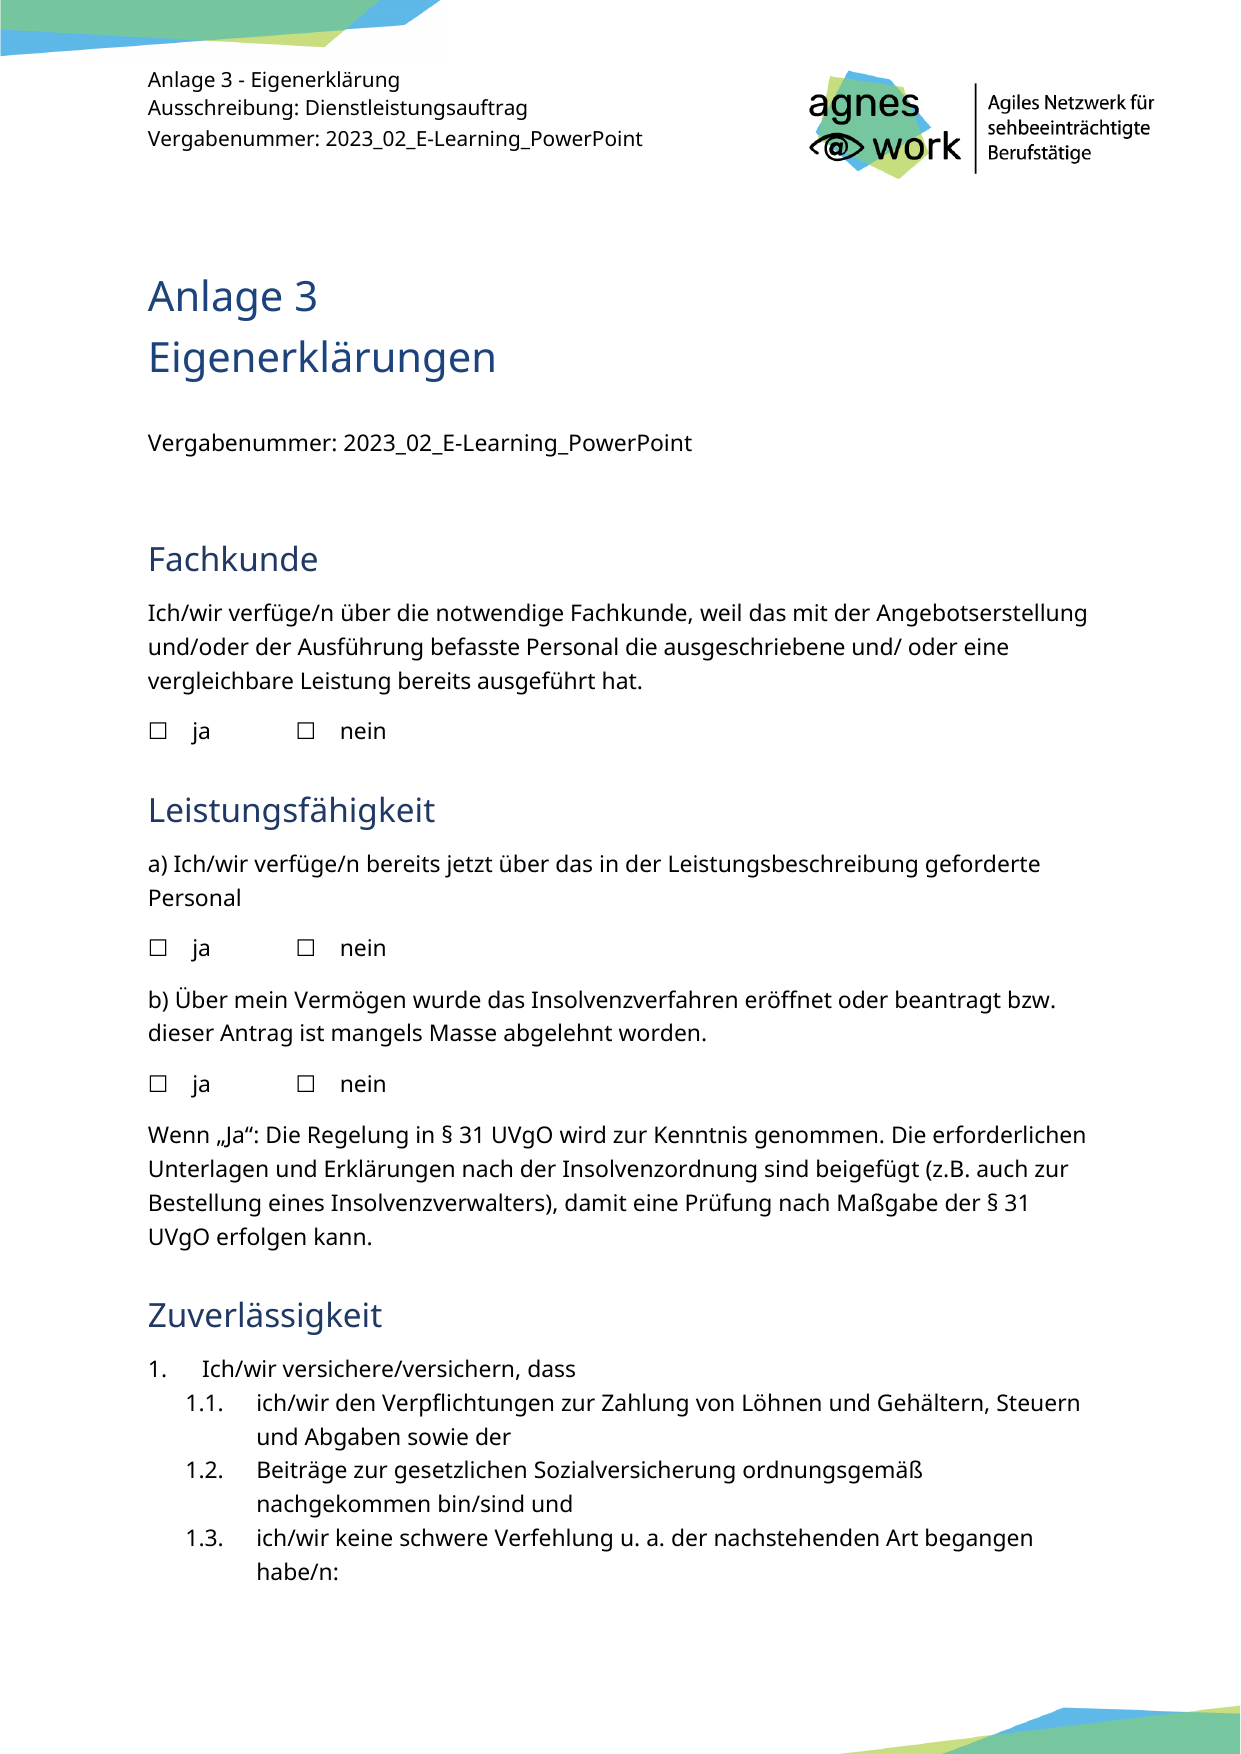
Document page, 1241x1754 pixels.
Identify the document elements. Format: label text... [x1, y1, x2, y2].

list Ich/wir versichere/versichern, dass [148, 1353, 1093, 1384]
text a) Ich/wir verfüge/n bereits jetzt über das in der Leistungsbeschreibung geforderte Personal [148, 848, 1093, 913]
subtitle Fachkunde [148, 536, 1093, 581]
subtitle Zuverlässigkeit [148, 1292, 1093, 1337]
text Ich/wir verfüge/n über die notwendige Fachkunde, weil das mit der Angebotserstellung und/oder der Ausführung befasste Personal die ausgeschriebene und/ oder eine vergleichbare Leistung bereits ausgeführt hat. [148, 597, 1093, 696]
picture [826, 1700, 1241, 1754]
text Wenn „Ja“: Die Regelung in § 31 UVgO wird zur Kenntnis genommen. Die erforderlichen Unterlagen und Erklärungen nach der Insolvenzordnung sind beigefügt (z.B. auch zur Bestellung eines Insolvenzverwalters), damit eine Prüfung nach Maßgabe der § 31 UVgO erfolgen kann. [148, 1119, 1093, 1252]
text Vergabenummer: 2023_02_E-Learning_PowerPoint [148, 427, 1093, 458]
text ja nein [148, 932, 1093, 963]
list ich/wir den Verpflichtungen zur Zahlung von Löhnen und Gehältern, Steuern und Abgaben sowie der [185, 1387, 1093, 1452]
text ja nein [148, 1068, 1093, 1099]
picture [804, 66, 1159, 182]
subtitle Leistungsfähigkeit [148, 786, 1093, 832]
picture [0, 0, 448, 59]
text b) Über mein Vermögen wurde das Insolvenzverfahren eröffnet oder beantragt bzw. dieser Antrag ist mangels Masse abgelehnt worden. [148, 983, 1093, 1048]
subtitle Anlage 3 Eigenerklärungen [148, 267, 1093, 385]
list Beiträge zur gesetzlichen Sozialversicherung ordnungsgemäß nachgekommen bin/sind und [185, 1454, 1093, 1519]
list ich/wir keine schwere Verfehlung u. a. der nachstehenden Art begangen habe/n: [185, 1522, 1093, 1587]
text ja nein [148, 715, 1093, 746]
